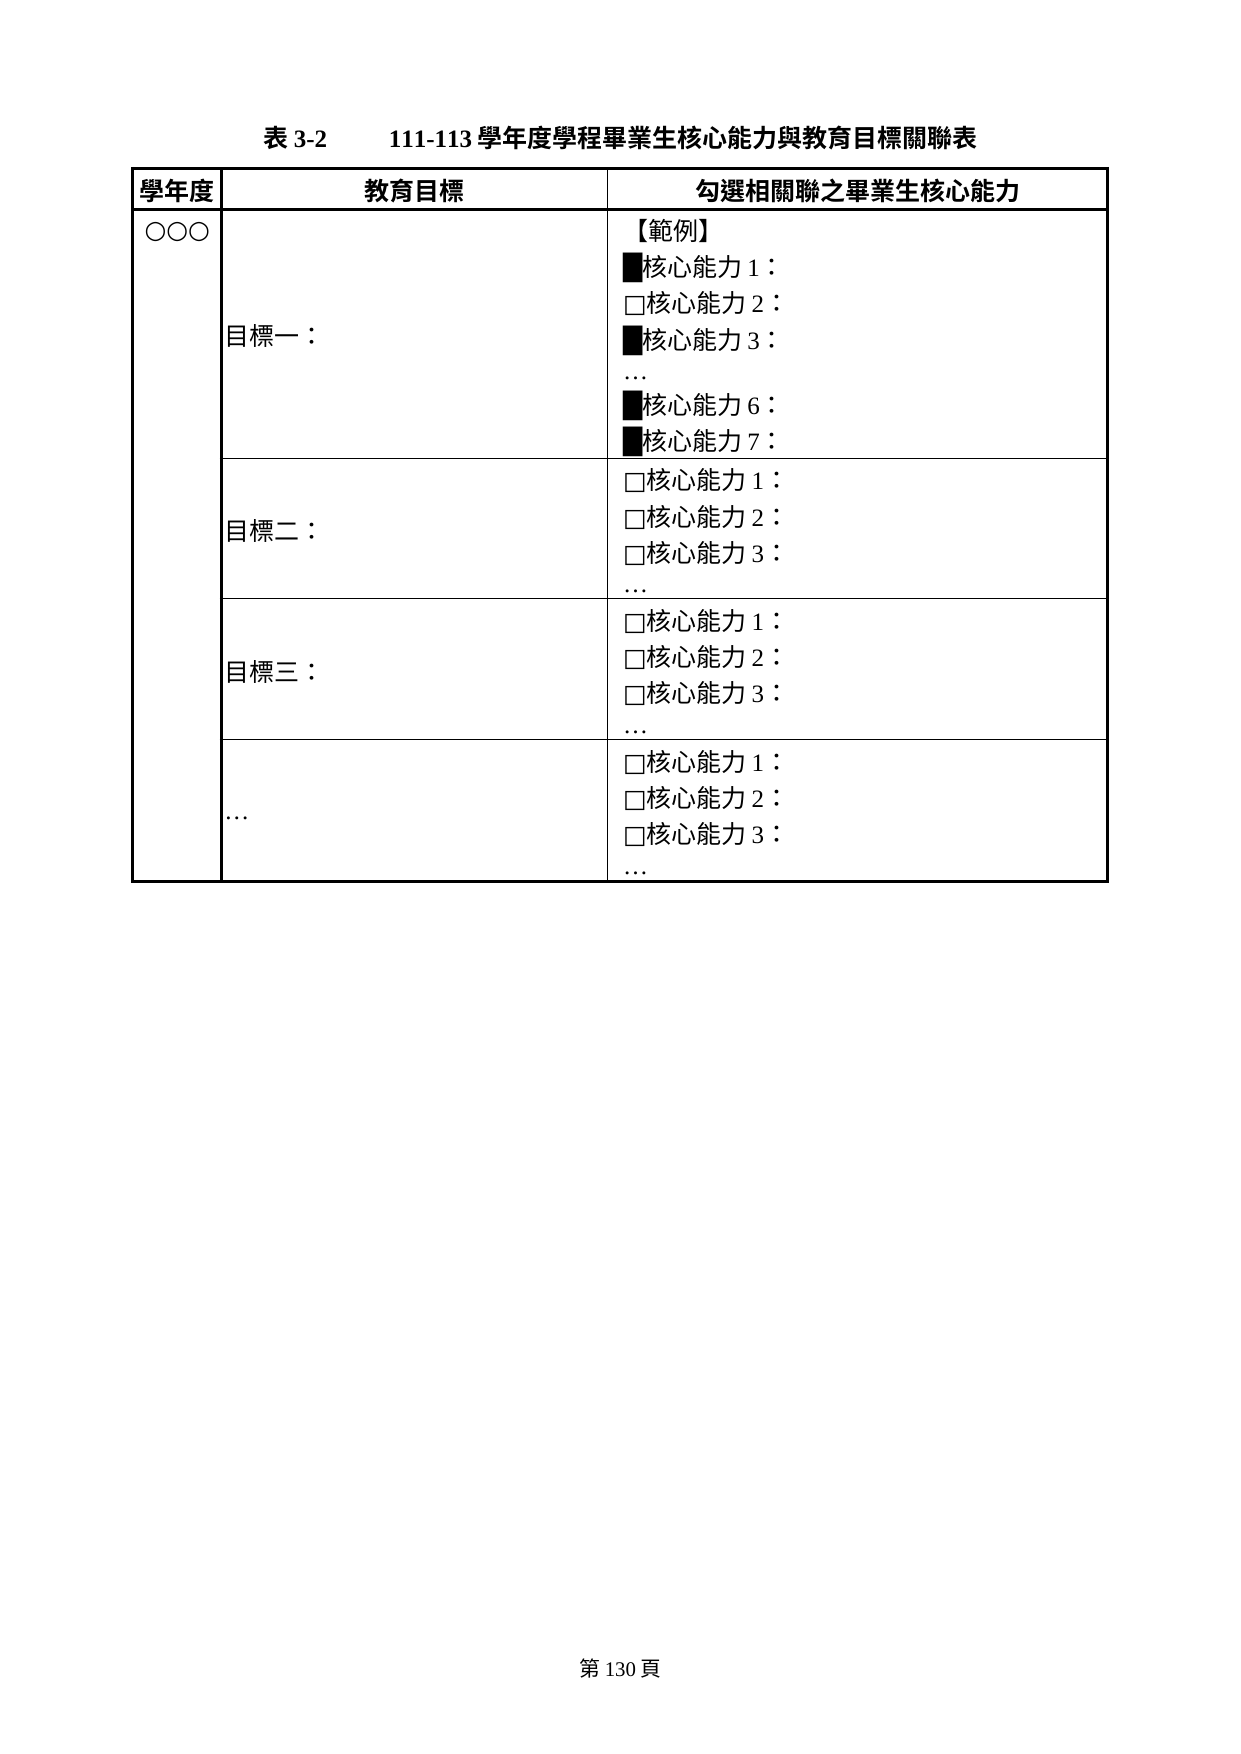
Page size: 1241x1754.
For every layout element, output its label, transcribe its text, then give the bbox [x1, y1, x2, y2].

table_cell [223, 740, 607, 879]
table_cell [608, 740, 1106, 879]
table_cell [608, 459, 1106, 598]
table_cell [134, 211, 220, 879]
text 表3-2 111-113學年度學程畢業生核心能力與教育目標關聯表 [118, 118, 1122, 154]
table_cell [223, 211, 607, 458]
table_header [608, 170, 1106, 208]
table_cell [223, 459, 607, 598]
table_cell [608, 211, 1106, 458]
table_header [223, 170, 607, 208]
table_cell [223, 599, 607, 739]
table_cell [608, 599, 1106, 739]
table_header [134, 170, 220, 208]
